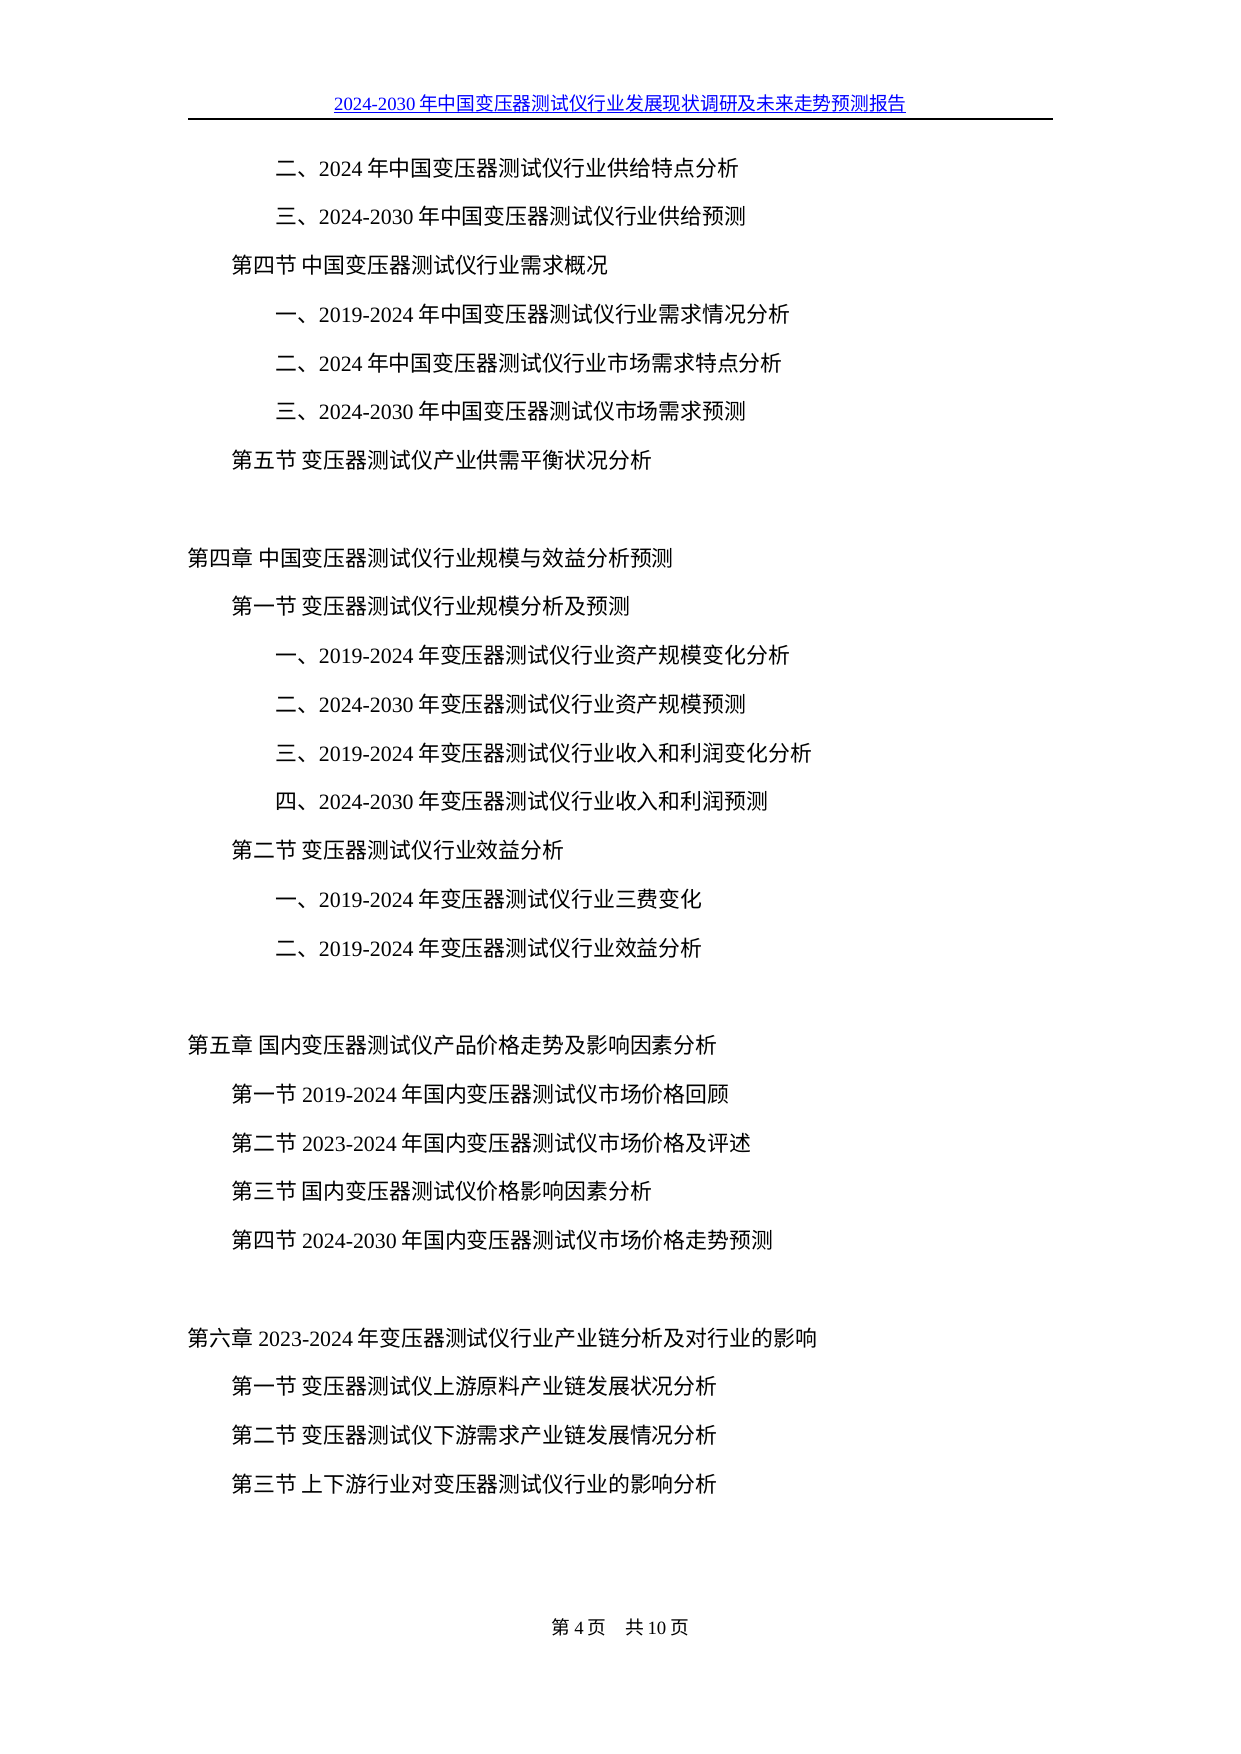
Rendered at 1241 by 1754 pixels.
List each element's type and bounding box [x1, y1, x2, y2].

text [187, 150, 1053, 1499]
